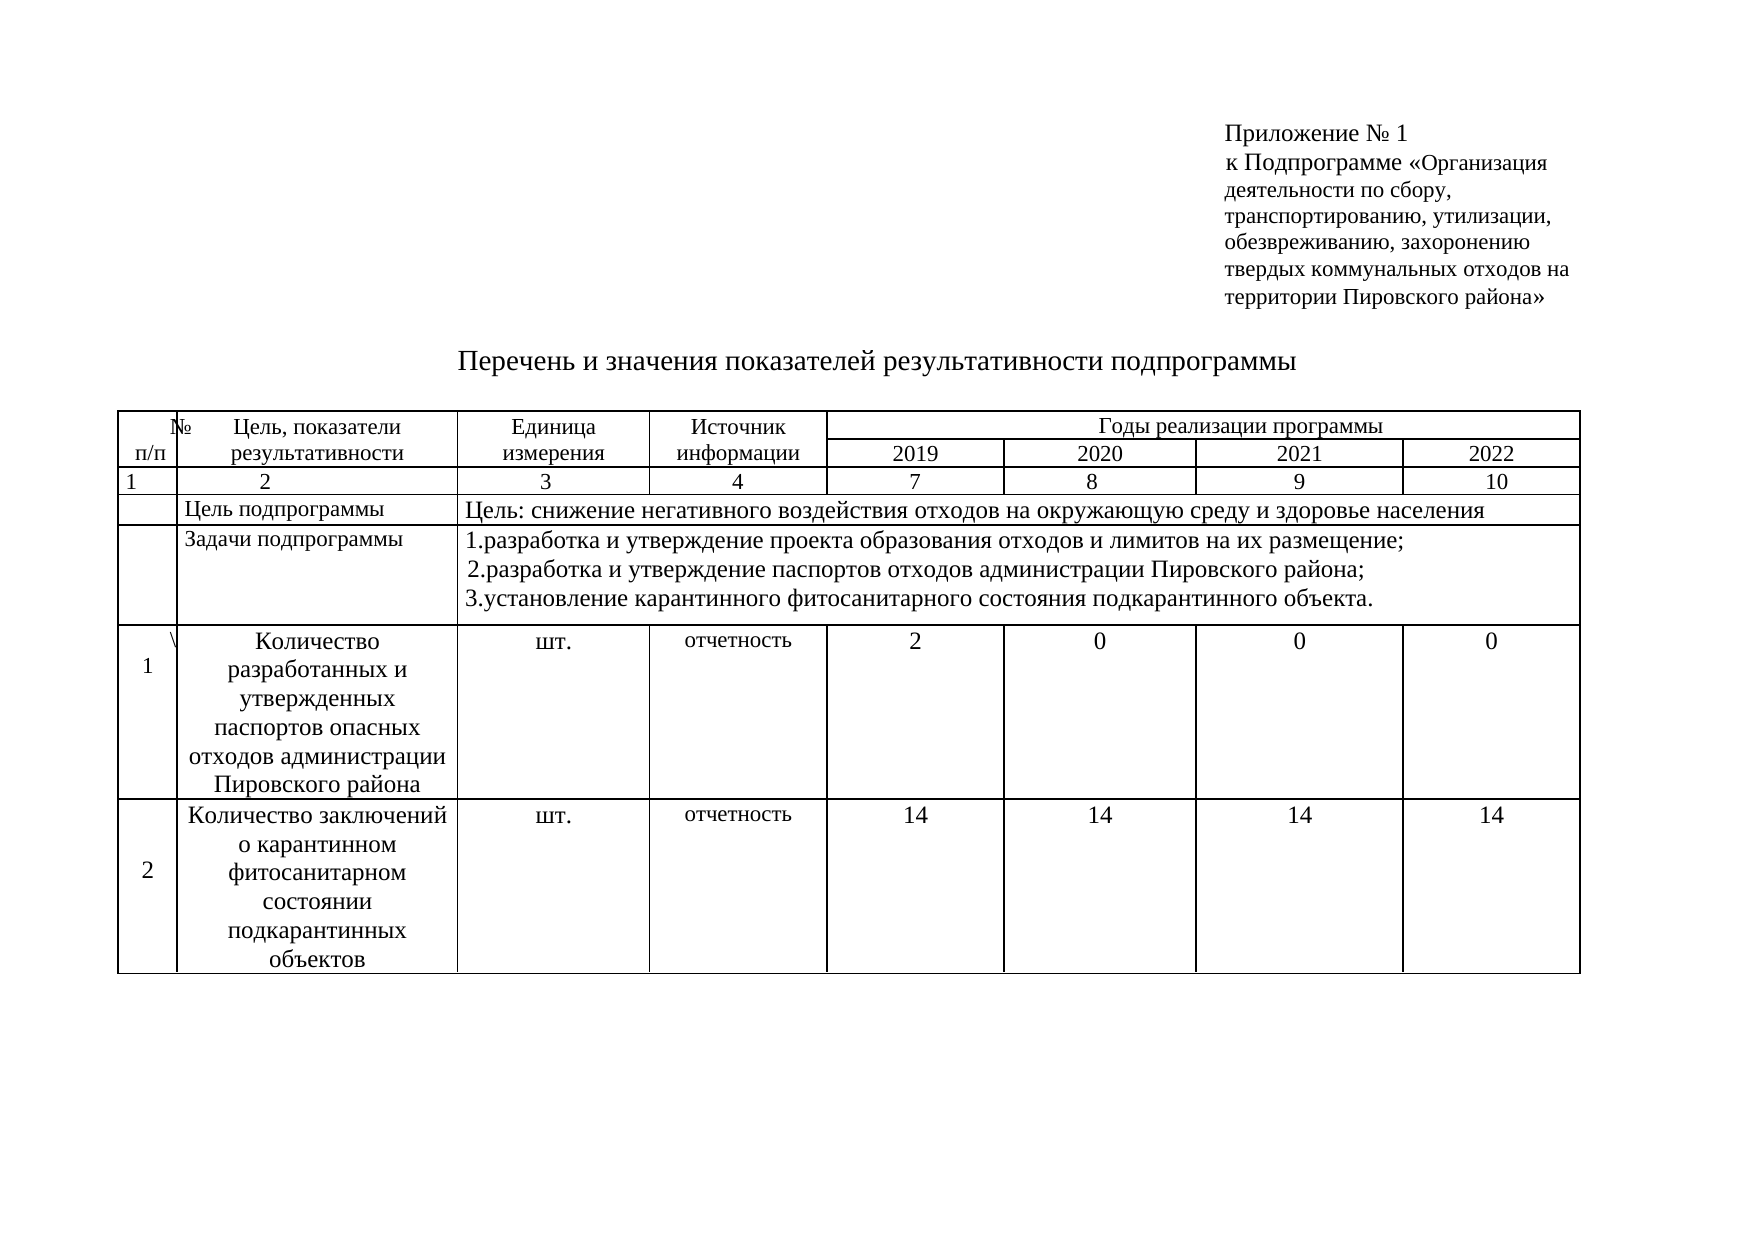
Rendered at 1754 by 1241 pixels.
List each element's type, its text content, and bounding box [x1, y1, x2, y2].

table_cell 2 [119, 800, 176, 972]
table_cell 10 [1404, 468, 1579, 494]
table_cell 0 [1404, 626, 1579, 798]
table_cell шт. [458, 626, 649, 798]
table_cell \1 [119, 626, 176, 798]
table_cell 2020 [1005, 440, 1195, 466]
table_header № п/п [119, 412, 176, 466]
table_cell Количество заключений о карантинном фитосанитарном состоянии подкарантинных объектов [178, 800, 457, 972]
table_cell отчетность [650, 626, 826, 798]
text к Подпрограмме «Организация деятельности по сбору, транспортированию, утилизации, обезвреживанию, захоронению твердых коммунальных отходов на территории Пировского района» [1224, 147, 1603, 310]
table_cell 2 [178, 468, 457, 494]
table_cell 14 [1005, 800, 1195, 972]
table_cell 1 [119, 468, 176, 494]
table_cell 14 [1197, 800, 1402, 972]
table_cell Цель подпрограммы [178, 495, 457, 524]
table_cell Цель: снижение негативного воздействия отходов на окружающую среду и здоровье населения [458, 495, 1579, 524]
table_cell 2021 [1197, 440, 1402, 466]
table_header Источник информации [650, 412, 826, 466]
table_cell 4 [650, 468, 826, 494]
table_cell [119, 526, 176, 624]
table_header Единица измерения [458, 412, 649, 466]
table_cell Количество разработанных и утвержденных паспортов опасных отходов администрации Пировского района [178, 626, 457, 798]
table_header Цель, показатели результативности [178, 412, 457, 466]
table_cell Задачи подпрограммы [178, 526, 457, 624]
table_cell 9 [1197, 468, 1402, 494]
table_cell 14 [828, 800, 1003, 972]
table_cell 2022 [1404, 440, 1579, 466]
table_cell 8 [1005, 468, 1195, 494]
text Приложение № 1 [1149, 118, 1603, 147]
table_cell 0 [1005, 626, 1195, 798]
table_cell [119, 495, 176, 524]
table_cell 0 [1197, 626, 1402, 798]
text Перечень и значения показателей результативности подпрограммы [118, 343, 1636, 377]
table_cell 14 [1404, 800, 1579, 972]
table_cell 1.разработка и утверждение проекта образования отходов и лимитов на их размещение; 2.разработка и утверждение паспортов отходов администрации Пировского района; 3.установление карантинного фитосанитарного состояния подкарантинного объекта. [458, 526, 1579, 624]
table_cell 2 [828, 626, 1003, 798]
table_cell 2019 [828, 440, 1003, 466]
table_cell 7 [828, 468, 1003, 494]
table_cell 3 [458, 468, 649, 494]
table_cell отчетность [650, 800, 826, 972]
table_cell шт. [458, 800, 649, 972]
table_header Годы реализации программы [828, 412, 1579, 438]
